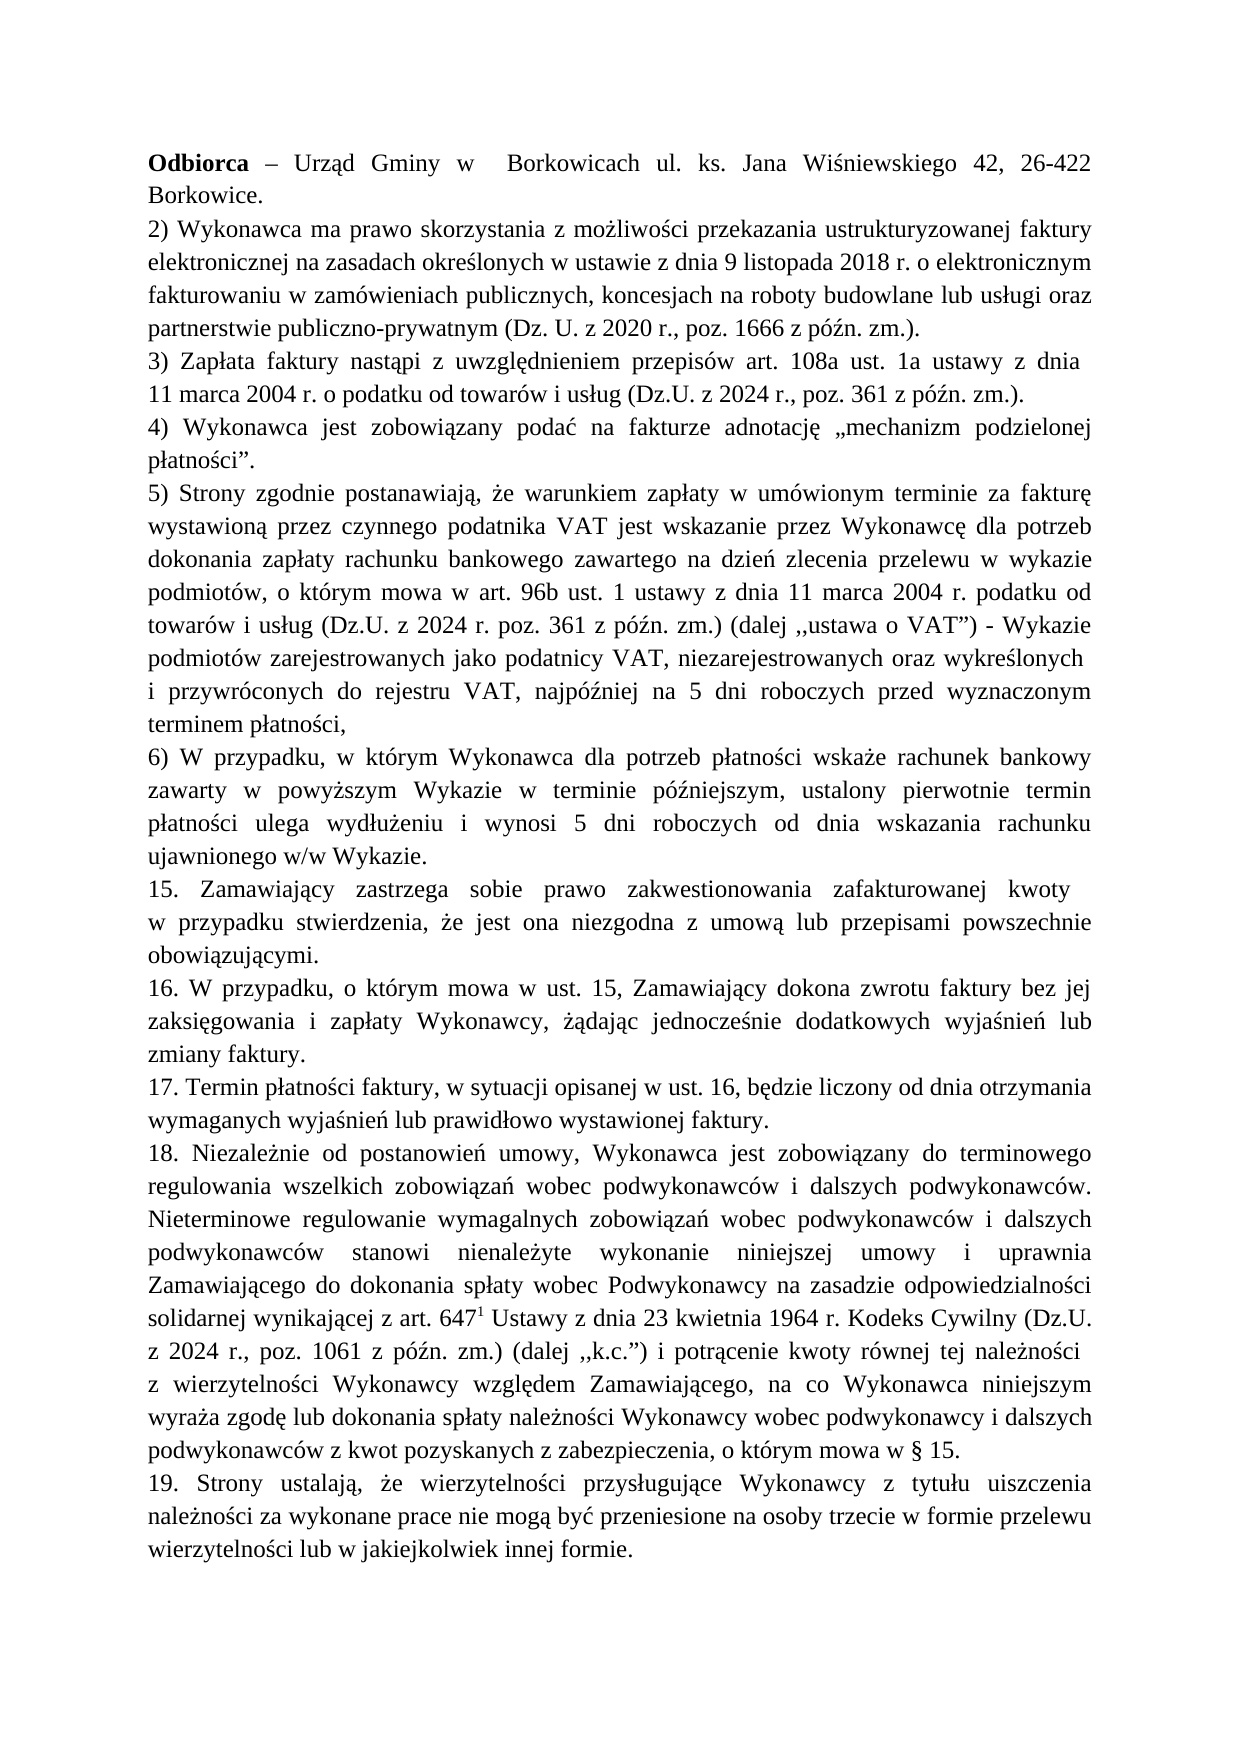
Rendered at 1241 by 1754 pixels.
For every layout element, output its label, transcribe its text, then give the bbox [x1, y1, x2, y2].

text 16. W przypadku, o którym mowa w ust. 15, Zamawiający dokona zwrotu faktury bez jej zaksięgowania i zapłaty Wykonawcy, żądając jednocześnie dodatkowych wyjaśnień lub zmiany faktury. [148, 973, 1093, 1068]
text 15. Zamawiający zastrzega sobie prawo zakwestionowania zafakturowanej kwoty w przypadku stwierdzenia, że jest ona niezgodna z umową lub przepisami powszechnie obowiązującymi. [148, 874, 1093, 969]
text Odbiorca – Urząd Gminy w Borkowicach ul. ks. Jana Wiśniewskiego 42, 26-422 Borkowice. [148, 148, 1093, 209]
text 4) Wykonawca jest zobowiązany podać na fakturze adnotację „mechanizm podzielonej płatności”. [148, 412, 1093, 473]
text 6) W przypadku, w którym Wykonawca dla potrzeb płatności wskaże rachunek bankowy zawarty w powyższym Wykazie w terminie późniejszym, ustalony pierwotnie termin płatności ulega wydłużeniu i wynosi 5 dni roboczych od dnia wskazania rachunku ujawnionego w/w Wykazie. [148, 742, 1093, 870]
text 5) Strony zgodnie postanawiają, że warunkiem zapłaty w umówionym terminie za fakturę wystawioną przez czynnego podatnika VAT jest wskazanie przez Wykonawcę dla potrzeb dokonania zapłaty rachunku bankowego zawartego na dzień zlecenia przelewu w wykazie podmiotów, o którym mowa w art. 96b ust. 1 ustawy z dnia 11 marca 2004 r. podatku od towarów i usług (Dz.U. z 2024 r. poz. 361 z późn. zm.) (dalej ,,ustawa o VAT”) - Wykazie podmiotów zarejestrowanych jako podatnicy VAT, niezarejestrowanych oraz wykreślonych i przywróconych do rejestru VAT, najpóźniej na 5 dni roboczych przed wyznaczonym terminem płatności, [148, 478, 1093, 738]
text 3) Zapłata faktury nastąpi z uwzględnieniem przepisów art. 108a ust. 1a ustawy z dnia 11 marca 2004 r. o podatku od towarów i usług (Dz.U. z 2024 r., poz. 361 z późn. zm.). [148, 346, 1093, 407]
text 2) Wykonawca ma prawo skorzystania z możliwości przekazania ustrukturyzowanej faktury elektronicznej na zasadach określonych w ustawie z dnia 9 listopada 2018 r. o elektronicznym fakturowaniu w zamówieniach publicznych, koncesjach na roboty budowlane lub usługi oraz partnerstwie publiczno-prywatnym (Dz. U. z 2020 r., poz. 1666 z późn. zm.). [148, 214, 1093, 341]
text 18. Niezależnie od postanowień umowy, Wykonawca jest zobowiązany do terminowego regulowania wszelkich zobowiązań wobec podwykonawców i dalszych podwykonawców. Nieterminowe regulowanie wymagalnych zobowiązań wobec podwykonawców i dalszych podwykonawców stanowi nienależyte wykonanie niniejszej umowy i uprawnia Zamawiającego do dokonania spłaty wobec Podwykonawcy na zasadzie odpowiedzialności solidarnej wynikającej z art. 6471 Ustawy z dnia 23 kwietnia 1964 r. Kodeks Cywilny (Dz.U. z 2024 r., poz. 1061 z późn. zm.) (dalej ,,k.c.”) i potrącenie kwoty równej tej należności z wierzytelności Wykonawcy względem Zamawiającego, na co Wykonawca niniejszym wyraża zgodę lub dokonania spłaty należności Wykonawcy wobec podwykonawcy i dalszych podwykonawców z kwot pozyskanych z zabezpieczenia, o którym mowa w § 15. [148, 1138, 1093, 1464]
text 19. Strony ustalają, że wierzytelności przysługujące Wykonawcy z tytułu uiszczenia należności za wykonane prace nie mogą być przeniesione na osoby trzecie w formie przelewu wierzytelności lub w jakiejkolwiek innej formie. [148, 1468, 1093, 1563]
text 17. Termin płatności faktury, w sytuacji opisanej w ust. 16, będzie liczony od dnia otrzymania wymaganych wyjaśnień lub prawidłowo wystawionej faktury. [148, 1072, 1093, 1134]
